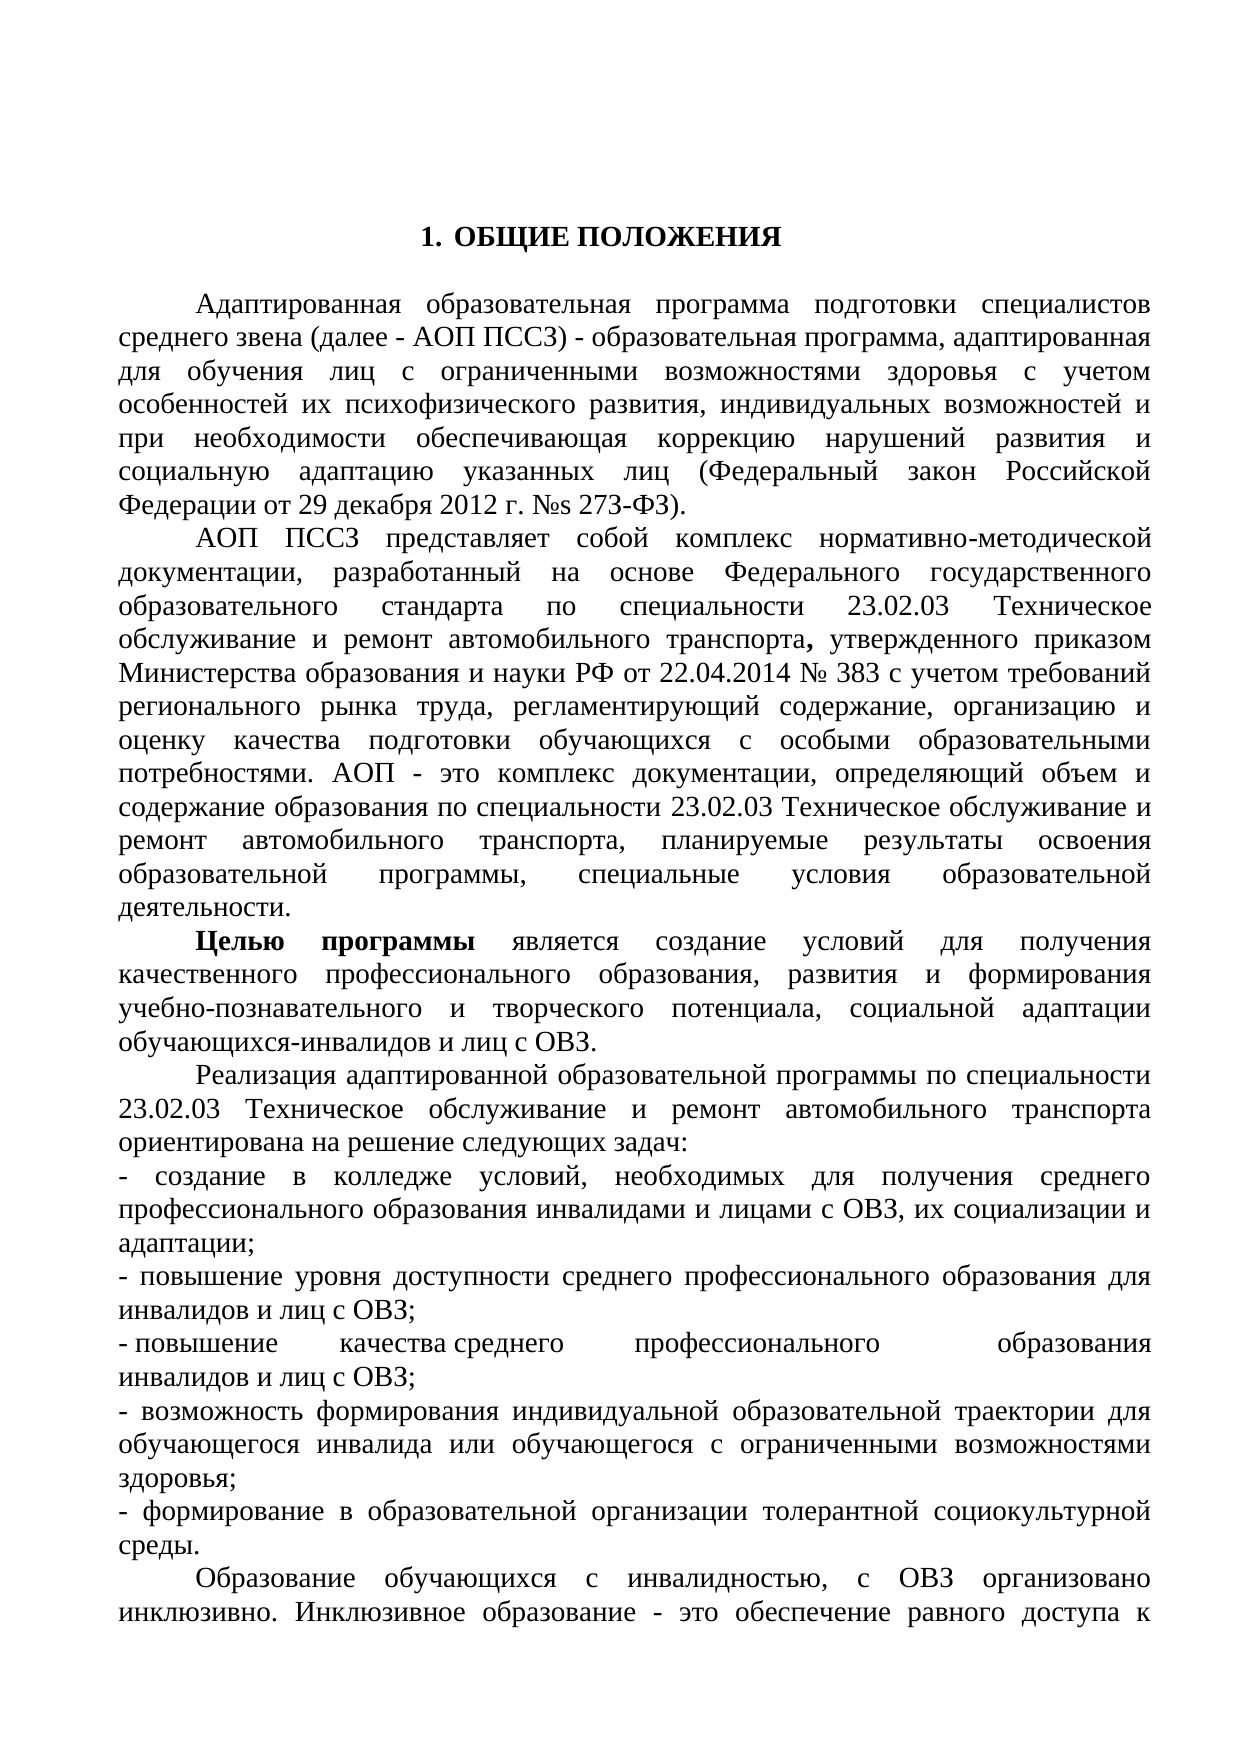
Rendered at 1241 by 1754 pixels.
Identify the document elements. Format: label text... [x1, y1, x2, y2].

text - возможность формирования индивидуальной образовательной траектории для обучающегося инвалида или обучающегося с ограниченными возможностями здоровья; [118, 1393, 1152, 1493]
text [118, 1560, 1152, 1627]
text - формирование в образовательной организации толерантной социокультурной среды. [118, 1493, 1152, 1560]
text Реализация адаптированной образовательной программы по специальности 23.02.03 Техническое обслуживание и ремонт автомобильного транспорта ориентирована на решение следующих задач: [118, 1057, 1152, 1158]
text АОП ПССЗ представляет собой комплекс нормативно-методической документации, разработанный на основе Федерального государственного образовательного стандарта по специальности 23.02.03 Техническое обслуживание и ремонт автомобильного транспорта, утвержденного приказом Министерства образования и науки РФ от 22.04.2014 № 383 с учетом требований регионального рынка труда, регламентирующий содержание, организацию и оценку качества подготовки обучающихся с особыми образовательными потребностями. АОП - это комплекс документации, определяющий объем и содержание образования по специальности 23.02.03 Техническое обслуживание и ремонт автомобильного транспорта, планируемые результаты освоения образовательной программы, специальные условия образовательной деятельности. [118, 521, 1152, 923]
text - создание в колледже условий, необходимых для получения среднего профессионального образования инвалидами и лицами с ОВЗ, их социализации и адаптации; [118, 1158, 1152, 1258]
text - повышение качества среднего профессионального образования инвалидов и лиц с ОВЗ; [118, 1326, 1152, 1393]
text - повышение уровня доступности среднего профессионального образования для инвалидов и лиц с ОВЗ; [118, 1258, 1152, 1326]
text Адаптированная образовательная программа подготовки специалистов среднего звена (далее - АОП ПССЗ) - образовательная программа, адаптированная для обучения лиц с ограниченными возможностями здоровья с учетом особенностей их психофизического развития, индивидуальных возможностей и при необходимости обеспечивающая коррекцию нарушений развития и социальную адаптацию указанных лиц (Федеральный закон Российской Федерации от 29 декабря 2012 г. №s 27З-ФЗ). [118, 286, 1152, 521]
text Целью программы является создание условий для получения качественного профессионального образования, развития и формирования учебно-познавательного и творческого потенциала, социальной адаптации обучающихся-инвалидов и лиц с ОВЗ. [118, 923, 1152, 1057]
list ОБЩИЕ ПОЛОЖЕНИЯ [420, 219, 1152, 252]
